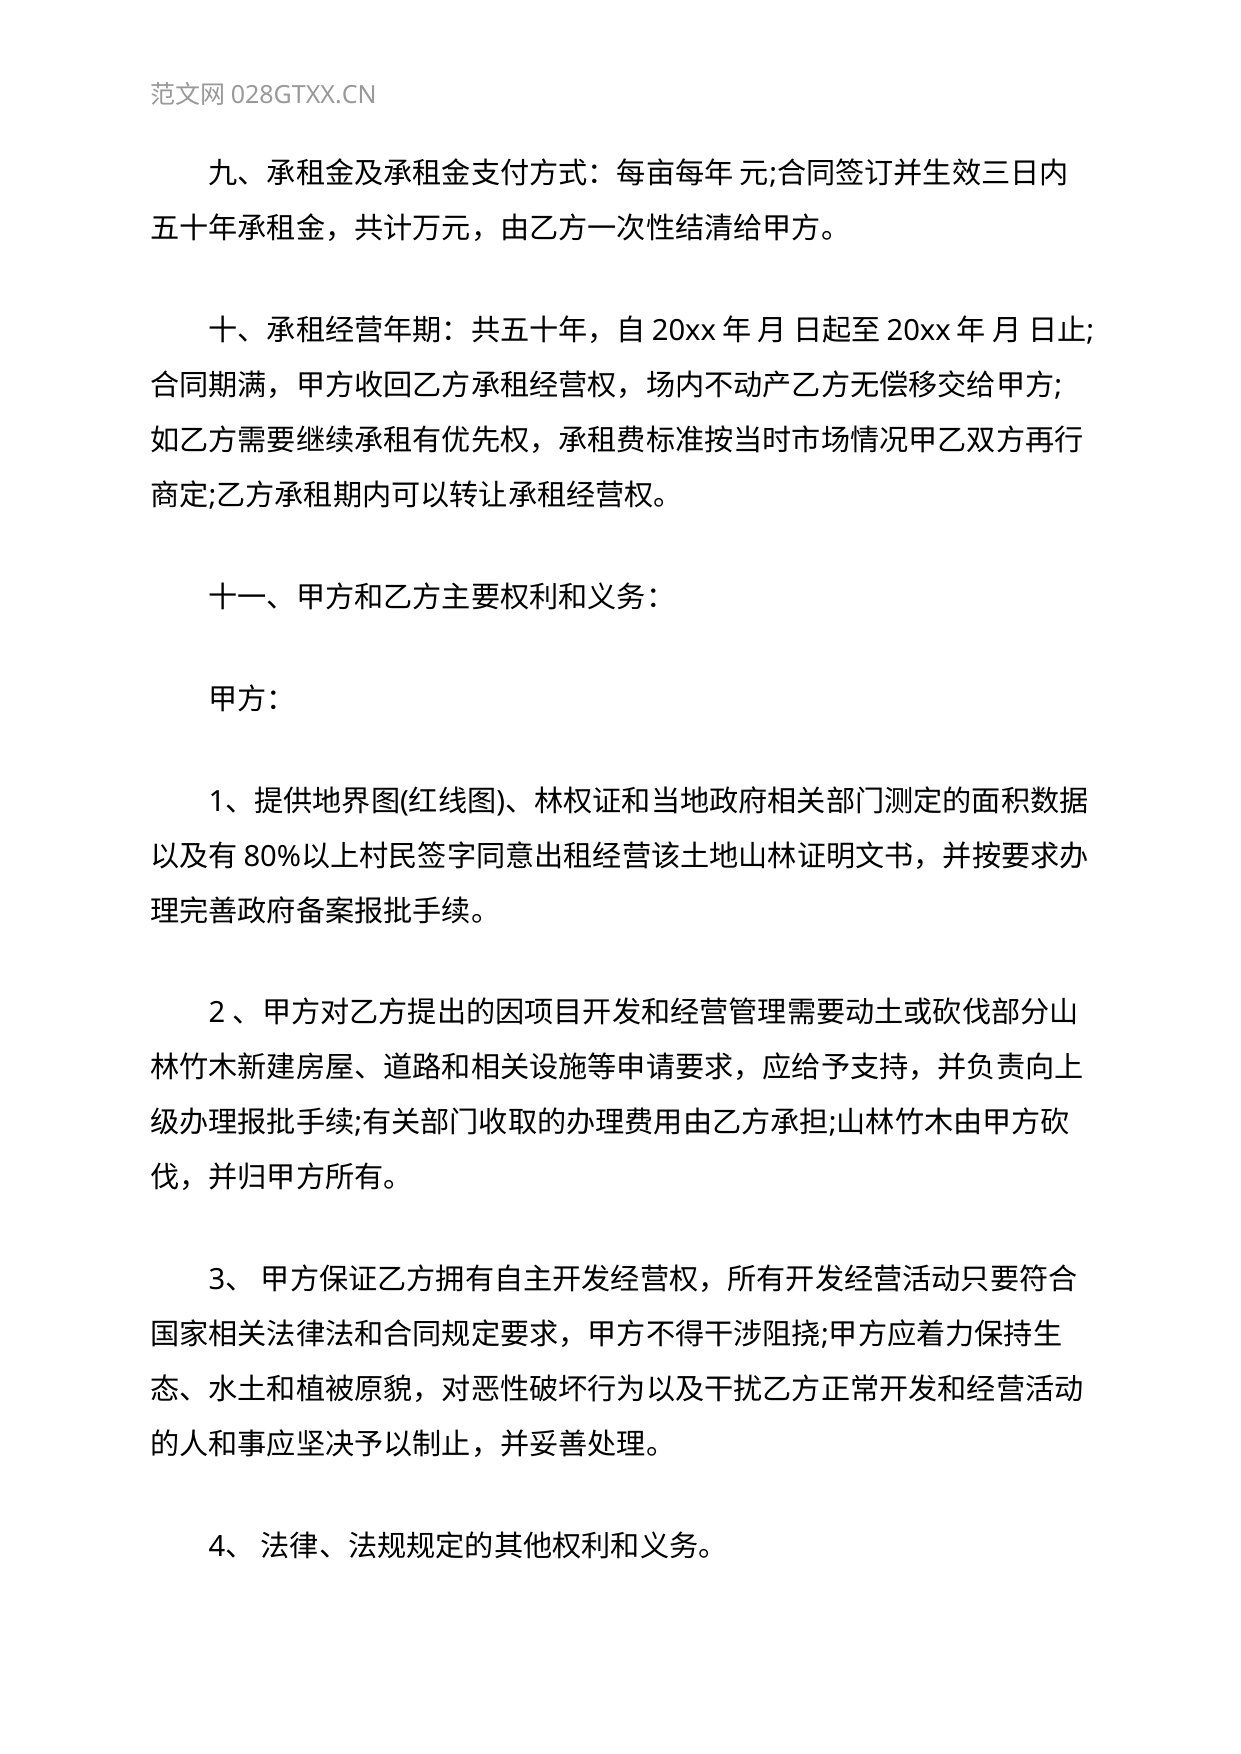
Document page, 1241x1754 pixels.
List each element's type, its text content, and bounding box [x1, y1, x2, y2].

text 甲方： [150, 675, 1090, 718]
text 2 、甲方对乙方提出的因项目开发和经营管理需要动土或砍伐部分山林竹木新建房屋、道路和相关设施等申请要求，应给予支持，并负责向上级办理报批手续;有关部门收取的办理费用由乙方承担;山林竹木由甲方砍伐，并归甲方所有。 [150, 989, 1090, 1196]
text 3、 甲方保证乙方拥有自主开发经营权，所有开发经营活动只要符合国家相关法律法和合同规定要求，甲方不得干涉阻挠;甲方应着力保持生态、水土和植被原貌，对恶性破坏行为以及干扰乙方正常开发和经营活动的人和事应坚决予以制止，并妥善处理。 [150, 1256, 1090, 1463]
text 4、 法律、法规规定的其他权利和义务。 [150, 1522, 1090, 1565]
text 十、承租经营年期：共五十年，自20xx年 月 日起至20xx年 月 日止;合同期满，甲方收回乙方承租经营权，场内不动产乙方无偿移交给甲方;如乙方需要继续承租有优先权，承租费标准按当时市场情况甲乙双方再行商定;乙方承租期内可以转让承租经营权。 [150, 307, 1090, 514]
text 九、承租金及承租金支付方式：每亩每年 元;合同签订并生效三日内五十年承租金，共计万元，由乙方一次性结清给甲方。 [150, 150, 1090, 247]
text 十一、甲方和乙方主要权利和义务： [150, 574, 1090, 616]
text 1、提供地界图(红线图)、林权证和当地政府相关部门测定的面积数据以及有80%以上村民签字同意出租经营该土地山林证明文书，并按要求办理完善政府备案报批手续。 [150, 777, 1090, 929]
